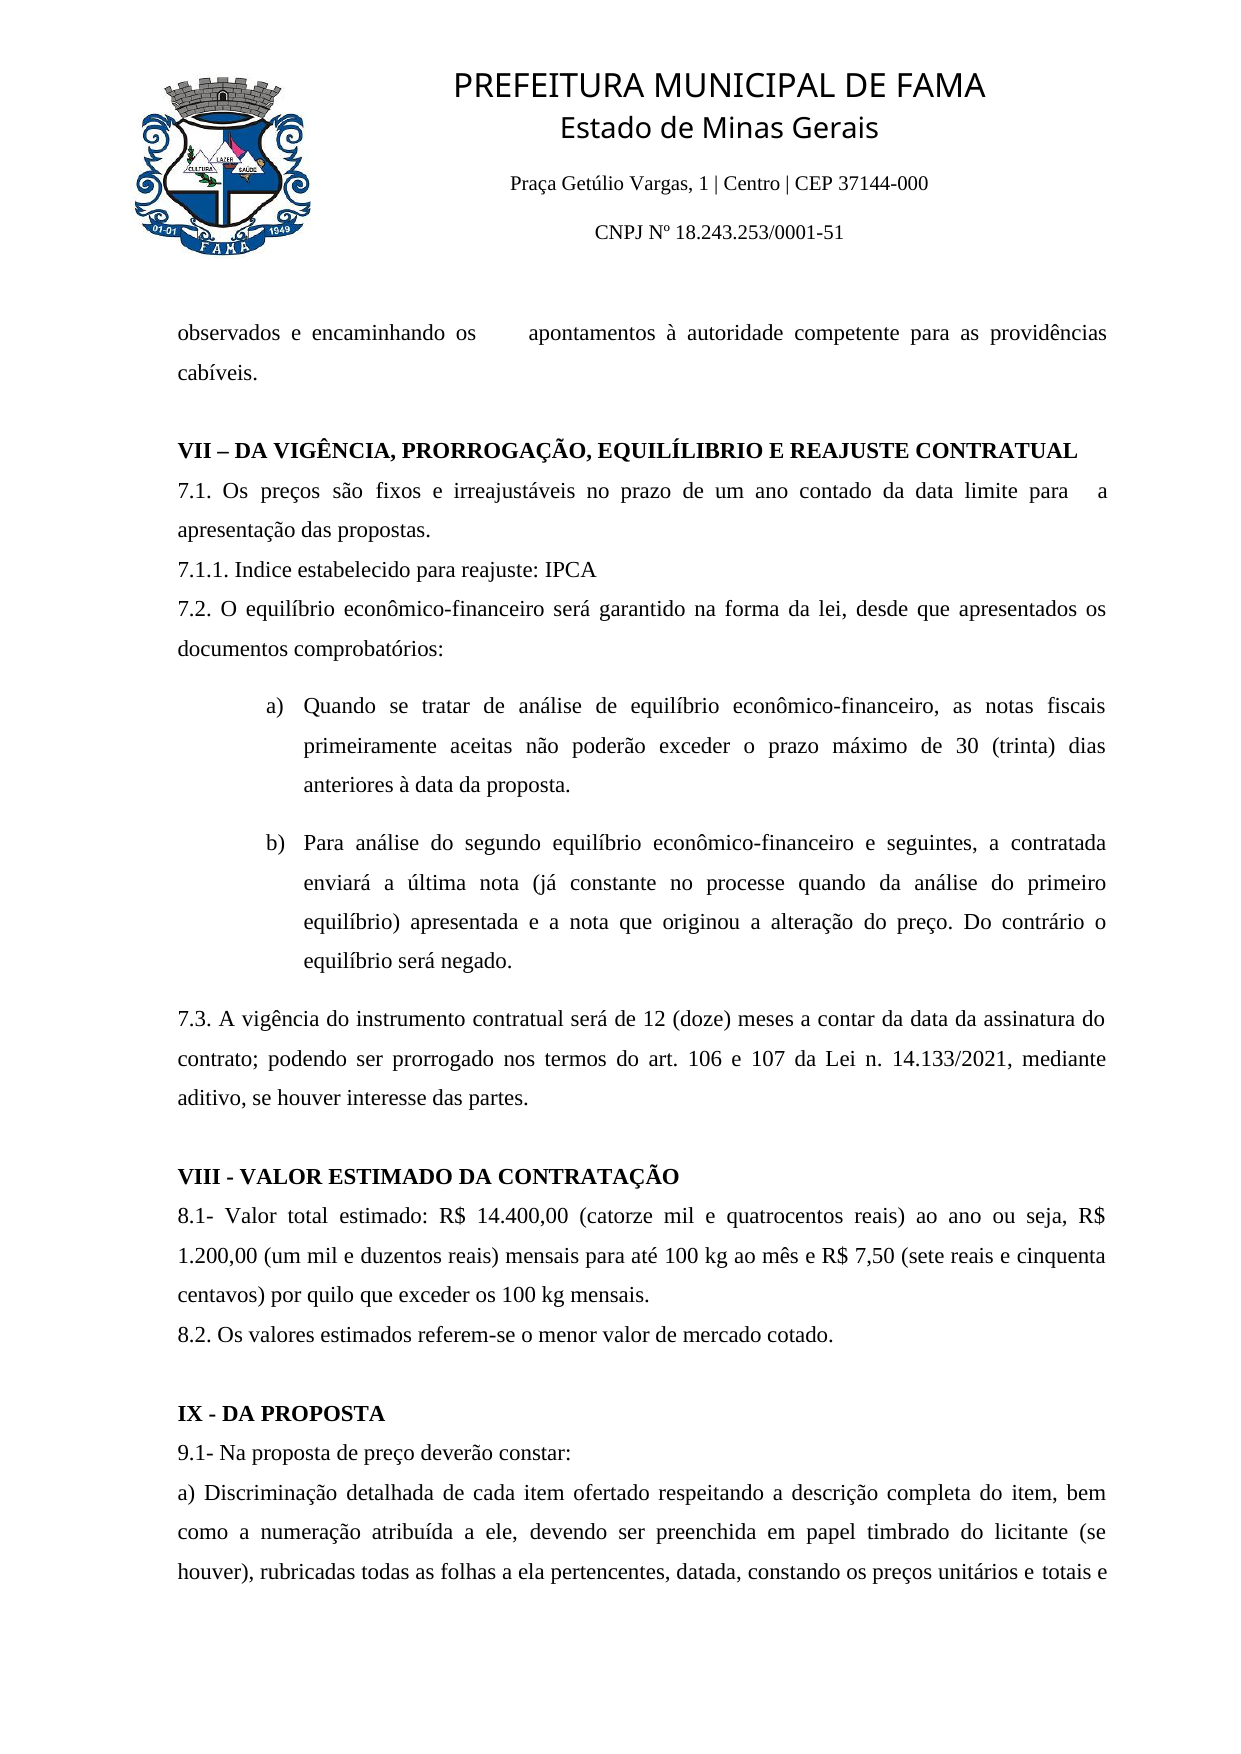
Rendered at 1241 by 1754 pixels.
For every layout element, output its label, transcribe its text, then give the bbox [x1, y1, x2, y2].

text 7.1. Os preços são fixos e irreajustáveis no prazo de um ano contado da data limite para a apresentação das propostas. [177, 477, 1107, 543]
text 7.3. A vigência do instrumento contratual será de 12 (doze) meses a contar da data da assinatura do contrato; podendo ser prorrogado nos termos do art. 106 e 107 da Lei n. 14.133/2021, mediante aditivo, se houver interesse das partes. [177, 1005, 1107, 1111]
picture [130, 73, 315, 259]
list Quando se tratar de análise de equilíbrio econômico-financeiro, as notas fiscais primeiramente aceitas não poderão exceder o prazo máximo de 30 (trinta) dias anteriores à data da proposta. [266, 693, 1107, 798]
text IX - DA PROPOSTA [177, 1400, 1107, 1426]
text VIII - VALOR ESTIMADO DA CONTRATAÇÃO [177, 1163, 1107, 1189]
text 8.2. Os valores estimados referem-se o menor valor de mercado cotado. [177, 1321, 1107, 1347]
text VII – DA VIGÊNCIA, PRORROGAÇÃO, EQUILÍLIBRIO E REAJUSTE CONTRATUAL [177, 438, 1107, 464]
text 7.2. O equilíbrio econômico-financeiro será garantido na forma da lei, desde que apresentados os documentos comprobatórios: [177, 596, 1107, 661]
text 7.1.1. Indice estabelecido para reajuste: IPCA [177, 556, 1107, 582]
list Para análise do segundo equilíbrio econômico-financeiro e seguintes, a contratada enviará a última nota (já constante no processe quando da análise do primeiro equilíbrio) apresentada e a nota que originou a alteração do preço. Do contrário o equilíbrio será negado. [266, 829, 1107, 974]
text 8.1- Valor total estimado: R$ 14.400,00 (catorze mil e quatrocentos reais) ao ano ou seja, R$ 1.200,00 (um mil e duzentos reais) mensais para até 100 kg ao mês e R$ 7,50 (sete reais e cinquenta centavos) por quilo que exceder os 100 kg mensais. [177, 1203, 1107, 1308]
text 9.1- Na proposta de preço deverão constar: [177, 1439, 1107, 1466]
